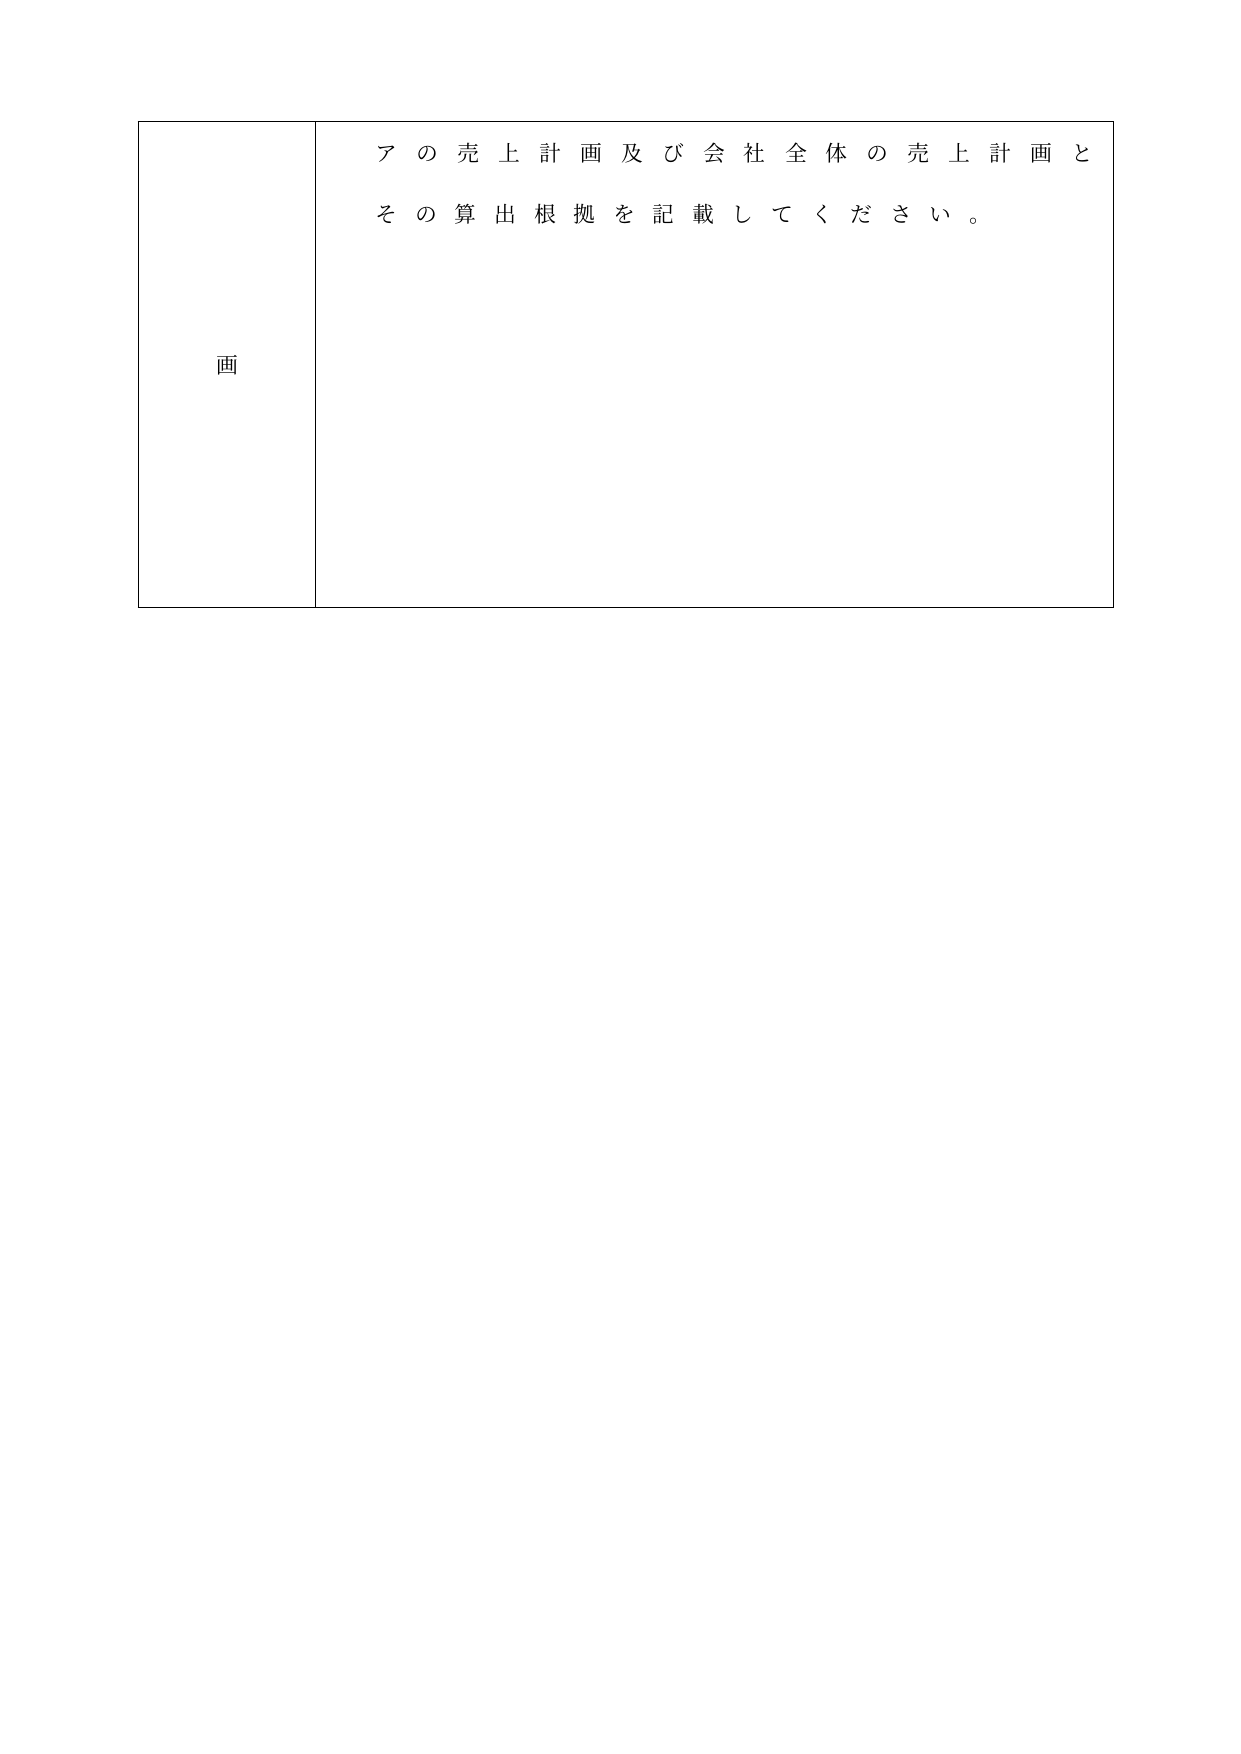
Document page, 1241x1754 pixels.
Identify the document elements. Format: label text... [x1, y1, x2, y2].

table_cell 今後の販売 活動計画 [139, 122, 315, 607]
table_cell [316, 122, 1113, 607]
